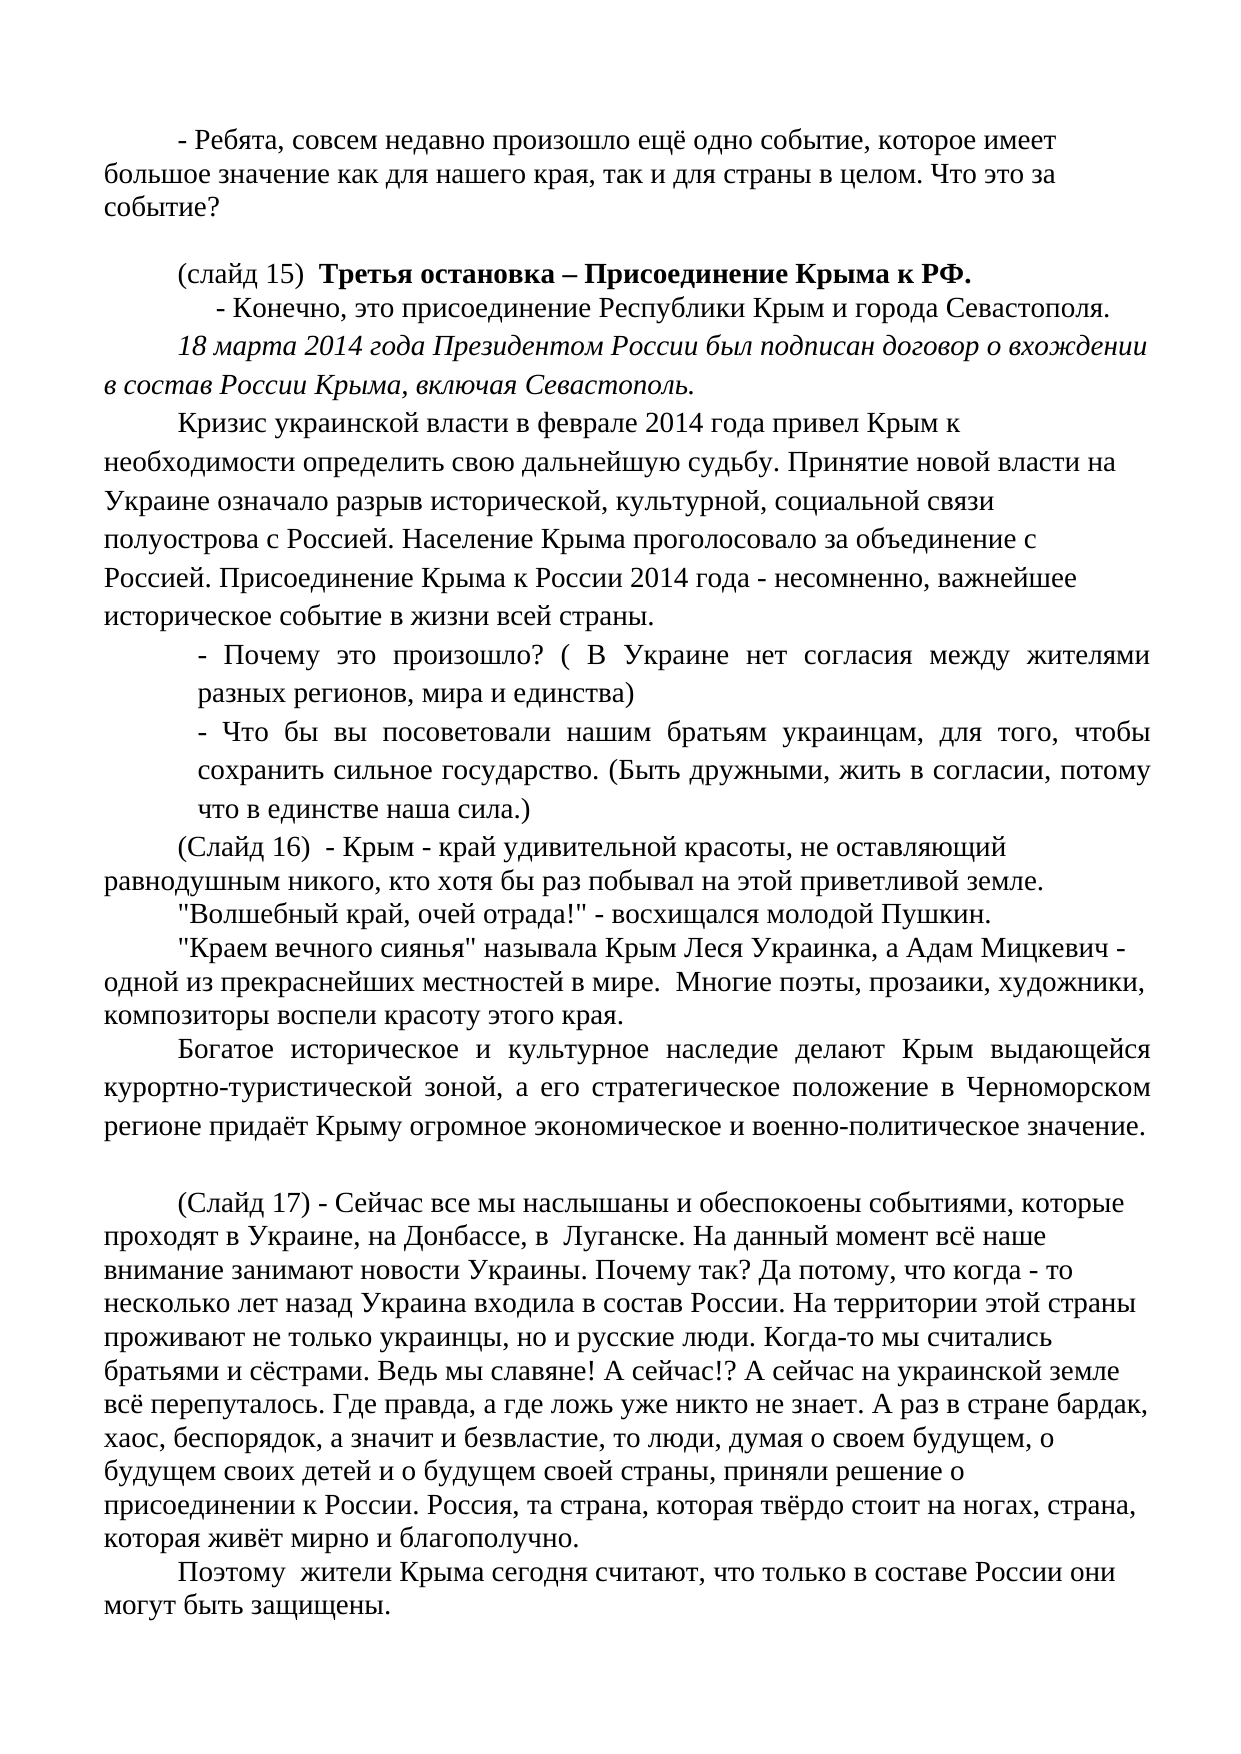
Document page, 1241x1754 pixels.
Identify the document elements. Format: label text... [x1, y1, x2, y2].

list - Что бы вы посоветовали нашим братьям украинцам, для того, чтобы сохранить сильное государство. (Быть дружными, жить в согласии, потому что в единстве наша сила.) [197, 714, 1152, 824]
text Поэтому жители Крыма сегодня считают, что только в составе России они могут быть защищены. [103, 1554, 1152, 1621]
text "Волшебный край, очей отрада!" - восхищался молодой Пушкин. [103, 897, 1152, 930]
text Богатое историческое и культурное наследие делают Крым выдающейся курортно-туристической зоной, а его стратегическое положение в Черноморском регионе придаёт Крыму огромное экономическое и военно-политическое значение. [103, 1031, 1152, 1141]
text Кризис украинской власти в феврале 2014 года привел Крым к необходимости определить свою дальнейшую судьбу. Принятие новой власти на Украине означало разрыв исторической, культурной, социальной связи полуострова с Россией. Население Крыма проголосовало за объединение с Россией. Присоединение Крыма к России 2014 года - несомненно, важнейшее историческое событие в жизни всей страны. [103, 406, 1152, 632]
list - Почему это произошло? ( В Украине нет согласия между жителями разных регионов, мира и единства) [197, 637, 1152, 709]
text (слайд 15) Третья остановка – Присоединение Крыма к РФ. [103, 256, 1152, 290]
text (Слайд 16) - Крым - край удивительной красоты, не оставляющий равнодушным никого, кто хотя бы раз побывал на этой приветливой земле. [103, 829, 1152, 897]
text 18 марта 2014 года Президентом России был подписан договор о вхождении в состав России Крыма, включая Севастополь. [103, 328, 1152, 401]
text (Слайд 17) - Сейчас все мы наслышаны и обеспокоены событиями, которые проходят в Украине, на Донбассе, в Луганске. На данный момент всё наше внимание занимают новости Украины. Почему так? Да потому, что когда - то несколько лет назад Украина входила в состав России. На территории этой страны проживают не только украинцы, но и русские люди. Когда-то мы считались братьями и сёстрами. Ведь мы славяне! А сейчас!? А сейчас на украинской земле всё перепуталось. Где правда, а где ложь уже никто не знает. А раз в стране бардак, хаос, беспорядок, а значит и безвластие, то люди, думая о своем будущем, о будущем своих детей и о будущем своей страны, приняли решение о присоединении к России. Россия, та страна, которая твёрдо стоит на ногах, страна, которая живёт мирно и благополучно. [103, 1185, 1152, 1554]
text - Ребята, совсем недавно произошло ещё одно событие, которое имеет большое значение как для нашего края, так и для страны в целом. Что это за событие? [103, 122, 1152, 223]
text - Конечно, это присоединение Республики Крым и города Севастополя. [103, 290, 1152, 323]
text "Краем вечного сиянья" называла Крым Леся Украинка, а Адам Мицкевич - одной из прекраснейших местностей в мире. Многие поэты, прозаики, художники, композиторы воспели красоту этого края. [103, 930, 1152, 1031]
